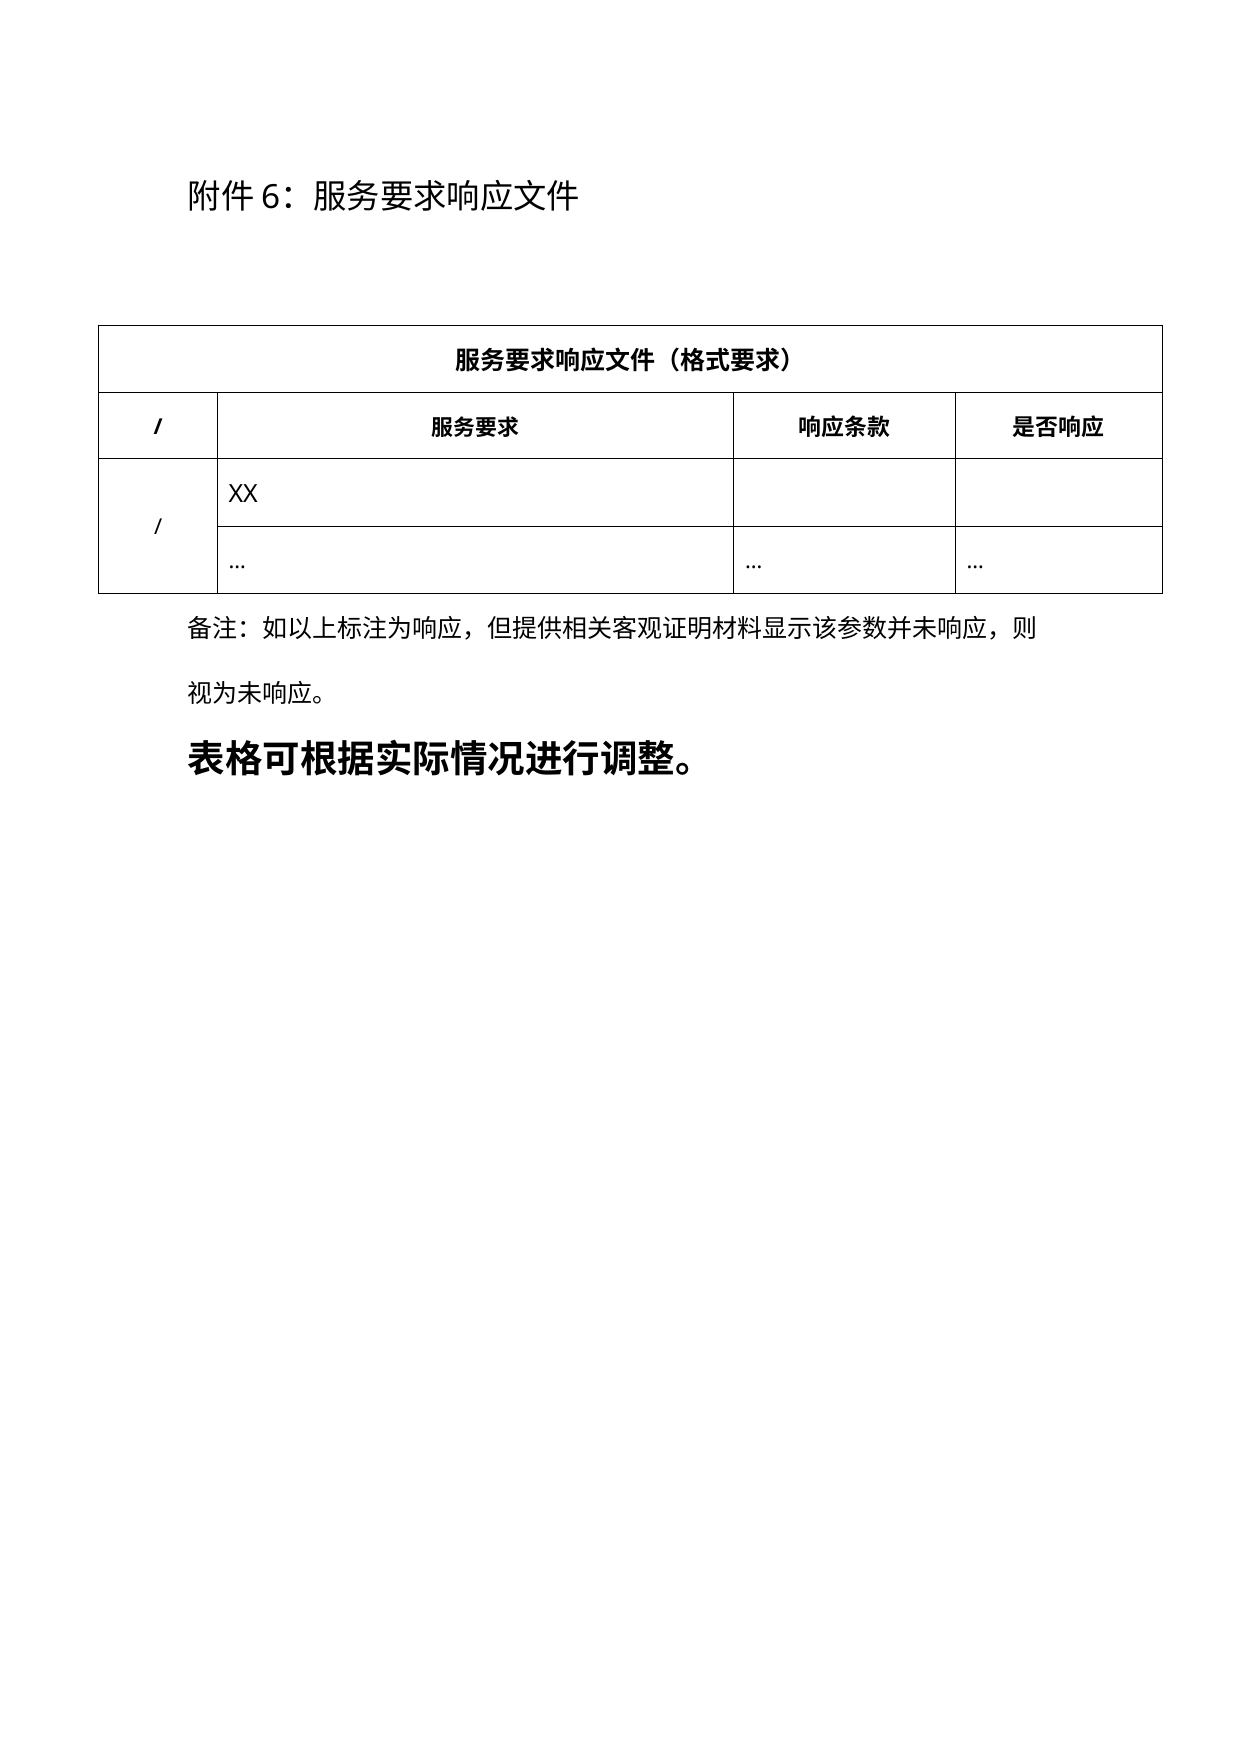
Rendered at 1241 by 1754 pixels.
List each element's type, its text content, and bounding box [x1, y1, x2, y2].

table_cell [956, 459, 1162, 526]
text 表格可根据实际情况进行调整。 [187, 724, 1053, 789]
text 附件6：服务要求响应文件 [187, 162, 1053, 227]
table_header 服务要求响应文件（格式要求） [99, 326, 1162, 392]
table_cell 服务要求 [218, 393, 733, 458]
table_cell / [99, 459, 217, 593]
text 备注：如以上标注为响应，但提供相关客观证明材料显示该参数并未响应，则视为未响应。 [187, 594, 1053, 724]
table_cell 响应条款 [734, 393, 955, 458]
table_cell 是否响应 [956, 393, 1162, 458]
table_cell … [956, 527, 1162, 593]
table_cell XX [218, 459, 733, 526]
table_cell / [99, 393, 217, 458]
table_cell … [734, 527, 955, 593]
table_cell … [218, 527, 733, 593]
table_cell [734, 459, 955, 526]
